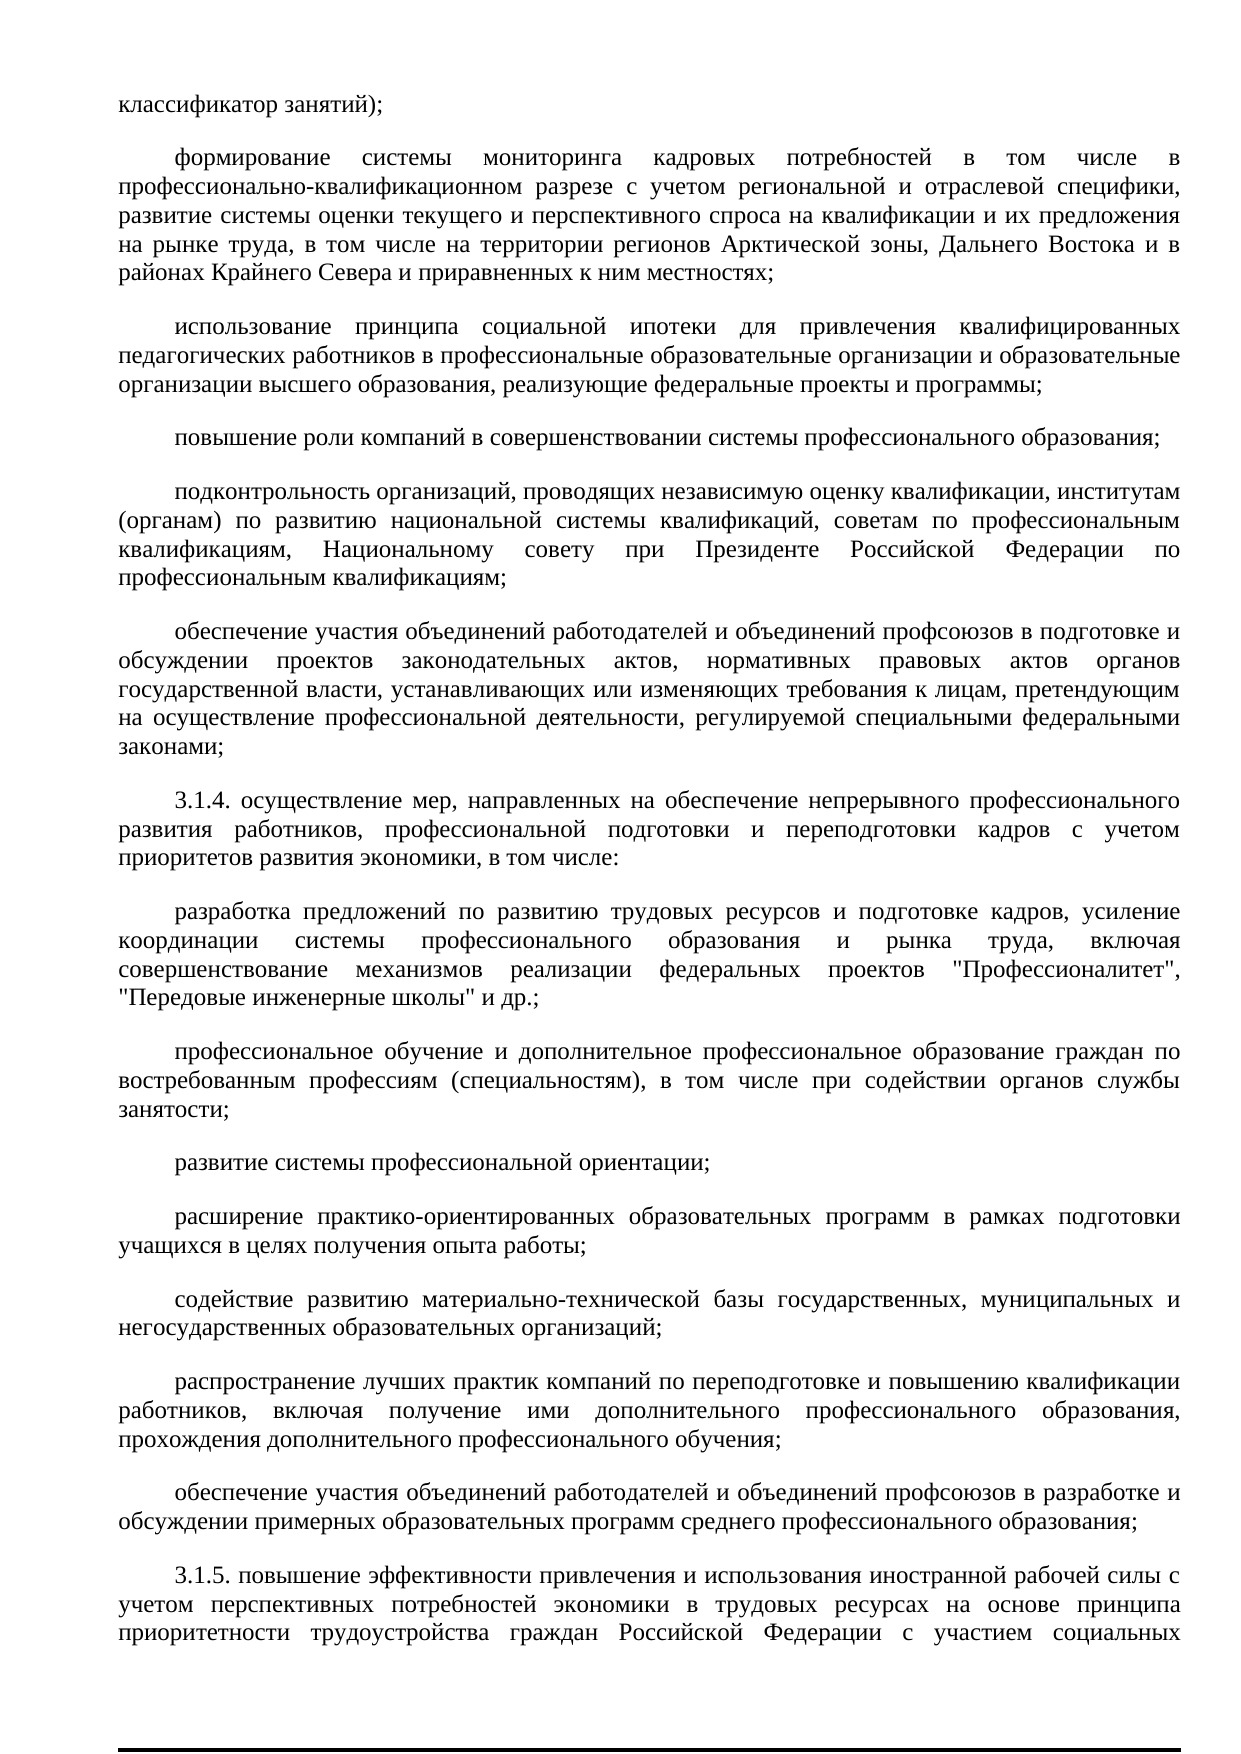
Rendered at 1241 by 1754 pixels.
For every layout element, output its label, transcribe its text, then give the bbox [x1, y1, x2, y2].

text разработка предложений по развитию трудовых ресурсов и подготовке кадров, усиление координации системы профессионального образования и рынка труда, включая совершенствование механизмов реализации федеральных проектов "Профессионалитет", "Передовые инженерные школы" и др.; [118, 896, 1181, 1011]
text формирование системы мониторинга кадровых потребностей в том числе в профессионально-квалификационном разрезе с учетом региональной и отраслевой специфики, развитие системы оценки текущего и перспективного спроса на квалификации и их предложения на рынке труда, в том числе на территории регионов Арктической зоны, Дальнего Востока и в районах Крайнего Севера и приравненных к ним местностях; [118, 142, 1181, 286]
text обеспечение участия объединений работодателей и объединений профсоюзов в разработке и обсуждении примерных образовательных программ среднего профессионального образования; [118, 1477, 1181, 1535]
text подконтрольность организаций, проводящих независимую оценку квалификации, институтам (органам) по развитию национальной системы квалификаций, советам по профессиональным квалификациям, Национальному совету при Президенте Российской Федерации по профессиональным квалификациям; [118, 476, 1181, 591]
text повышение роли компаний в совершенствовании системы профессионального образования; [118, 422, 1181, 451]
text содействие развитию материально-технической базы государственных, муниципальных и негосударственных образовательных организаций; [118, 1284, 1181, 1341]
text профессиональное обучение и дополнительное профессиональное образование граждан по востребованным профессиям (специальностям), в том числе при содействии органов службы занятости; [118, 1036, 1181, 1122]
text расширение практико-ориентированных образовательных программ в рамках подготовки учащихся в целях получения опыта работы; [118, 1201, 1181, 1259]
text использование принципа социальной ипотеки для привлечения квалифицированных педагогических работников в профессиональные образовательные организации и образовательные организации высшего образования, реализующие федеральные проекты и программы; [118, 311, 1181, 397]
text распространение лучших практик компаний по переподготовке и повышению квалификации работников, включая получение ими дополнительного профессионального образования, прохождения дополнительного профессионального обучения; [118, 1366, 1181, 1452]
text развитие системы профессиональной ориентации; [118, 1147, 1181, 1176]
text обеспечение участия объединений работодателей и объединений профсоюзов в подготовке и обсуждении проектов законодательных актов, нормативных правовых актов органов государственной власти, устанавливающих или изменяющих требования к лицам, претендующим на осуществление профессиональной деятельности, регулируемой специальными федеральными законами; [118, 616, 1181, 760]
text 3.1.4. осуществление мер, направленных на обеспечение непрерывного профессионального развития работников, профессиональной подготовки и переподготовки кадров с учетом приоритетов развития экономики, в том числе: [118, 785, 1181, 871]
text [118, 89, 1181, 117]
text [118, 1560, 1181, 1646]
